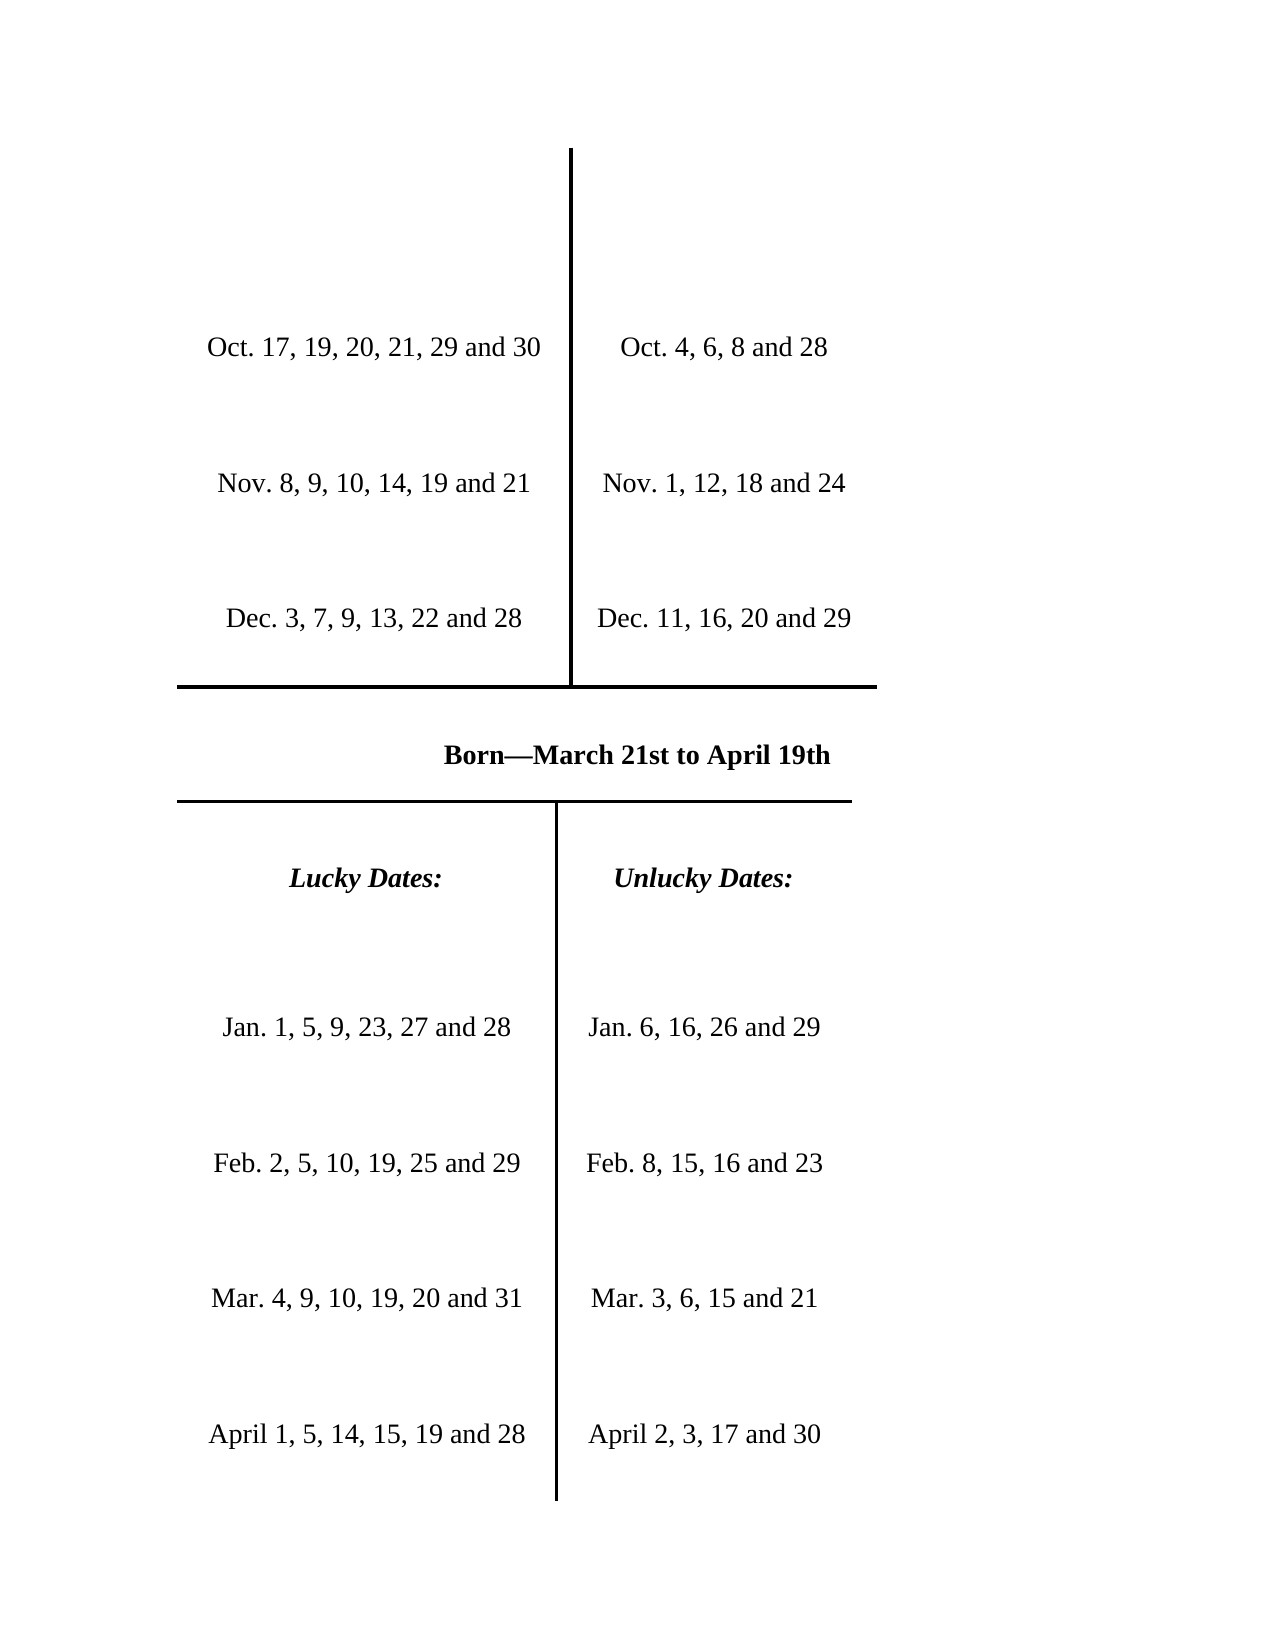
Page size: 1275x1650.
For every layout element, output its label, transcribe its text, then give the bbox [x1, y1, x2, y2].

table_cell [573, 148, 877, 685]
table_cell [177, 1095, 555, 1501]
text Born—March 21st to April 19th [177, 738, 1098, 771]
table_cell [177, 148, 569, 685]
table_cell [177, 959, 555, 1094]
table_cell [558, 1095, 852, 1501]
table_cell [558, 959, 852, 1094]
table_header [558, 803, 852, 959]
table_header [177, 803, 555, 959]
